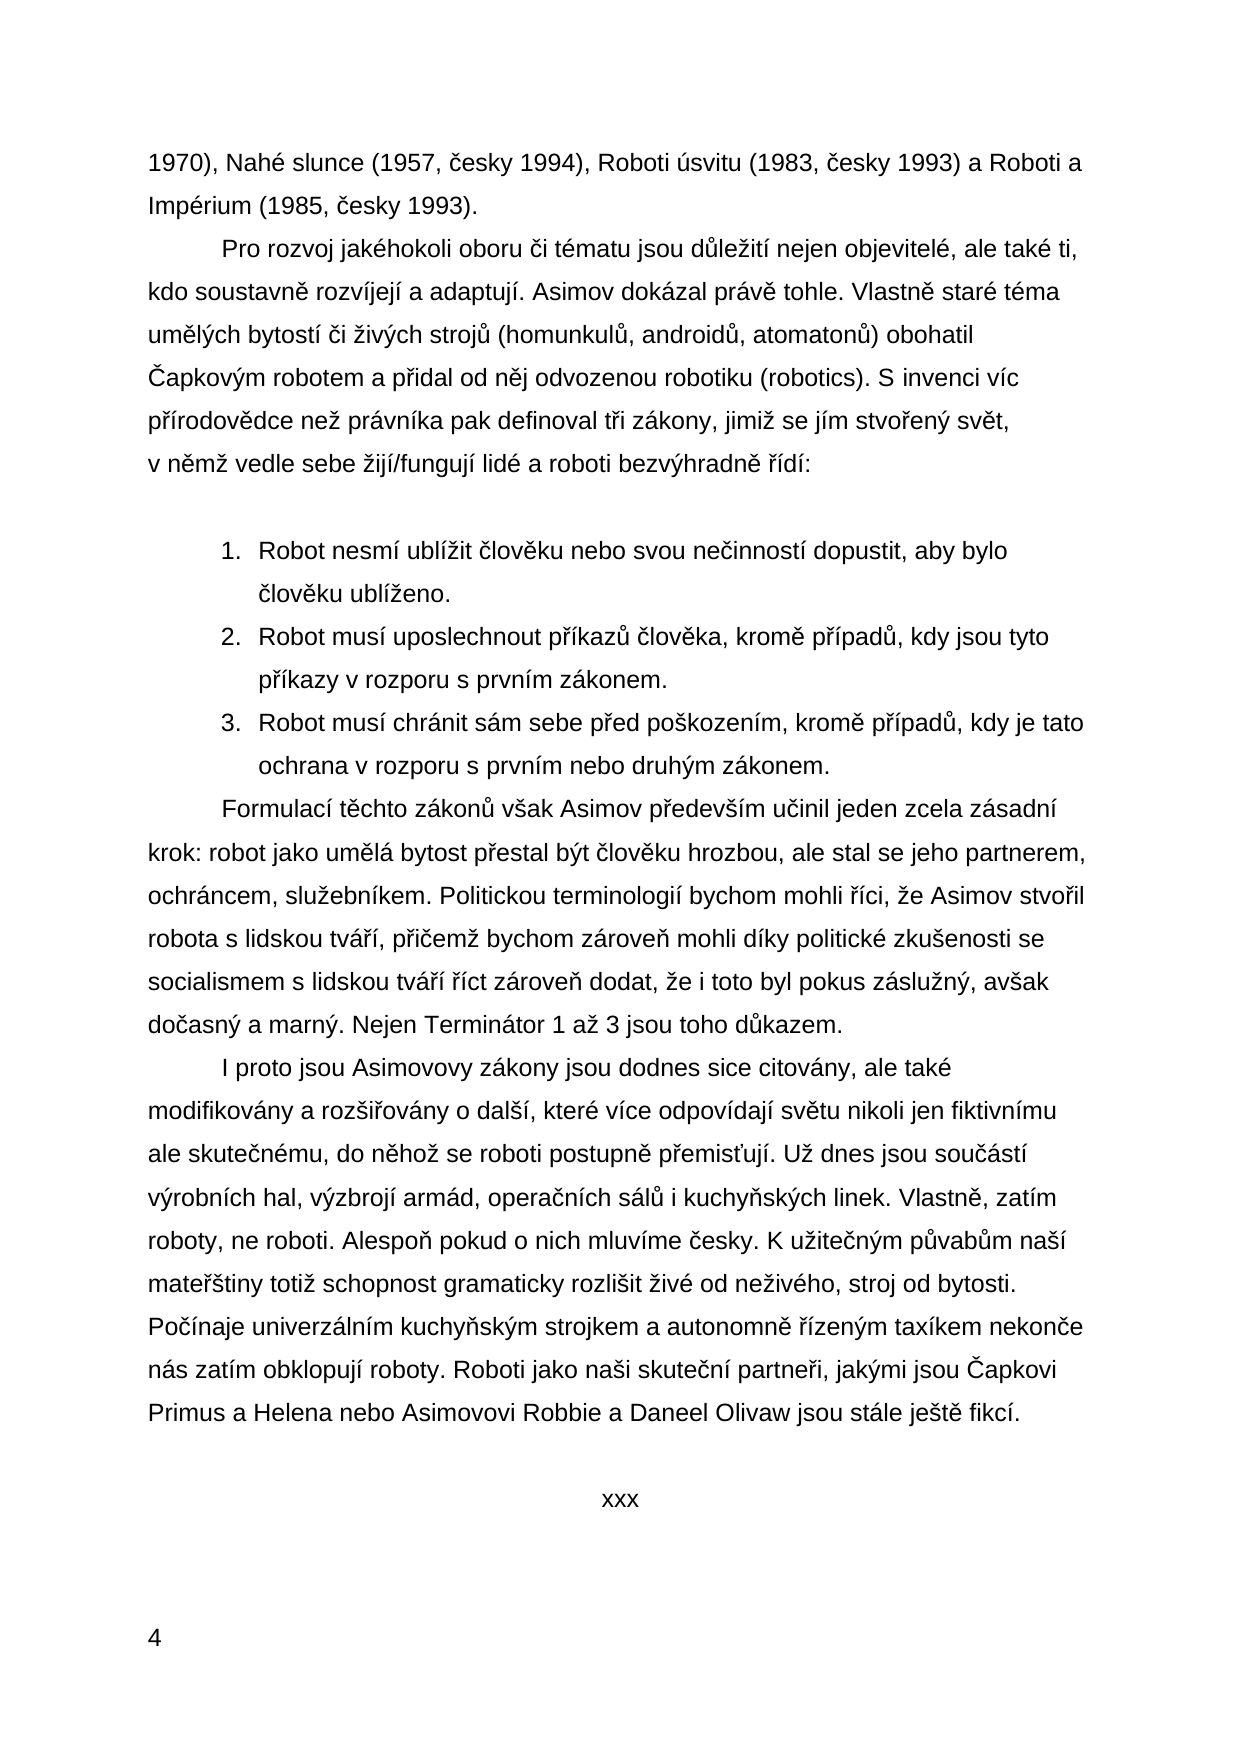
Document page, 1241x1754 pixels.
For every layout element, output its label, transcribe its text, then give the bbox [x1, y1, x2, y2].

text Formulací těchto zákonů však Asimov především učinil jeden zcela zásadní krok: robot jako umělá bytost přestal být člověku hrozbou, ale stal se jeho partnerem, ochráncem, služebníkem. Politickou terminologií bychom mohli říci, že Asimov stvořil robota s lidskou tváří, přičemž bychom zároveň mohli díky politické zkušenosti se socialismem s lidskou tváří říct zároveň dodat, že i toto byl pokus záslužný, avšak dočasný a marný. Nejen Terminátor 1 až 3 jsou toho důkazem. [148, 794, 1093, 1039]
text I proto jsou Asimovovy zákony jsou dodnes sice citovány, ale také modifikovány a rozšiřovány o další, které více odpovídají světu nikoli jen fiktivnímu ale skutečnému, do něhož se roboti postupně přemisťují. Už dnes jsou součástí výrobních hal, výzbrojí armád, operačních sálů i kuchyňských linek. Vlastně, zatím roboty, ne roboti. Alespoň pokud o nich mluvíme česky. K užitečným půvabům naší mateřštiny totiž schopnost gramaticky rozlišit živé od neživého, stroj od bytosti. Počínaje univerzálním kuchyňským strojkem a autonomně řízeným taxíkem nekonče nás zatím obklopují roboty. Roboti jako naši skuteční partneři, jakými jsou Čapkovi Primus a Helena nebo Asimovovi Robbie a Daneel Olivaw jsou stále ještě fikcí. [148, 1053, 1093, 1427]
text xxx [148, 1484, 1093, 1513]
list Robot musí chránit sám sebe před poškozením, kromě případů, kdy je tato ochrana v rozporu s prvním nebo druhým zákonem. [221, 708, 1093, 780]
text Pro rozvoj jakéhokoli oboru či tématu jsou důležití nejen objevitelé, ale také ti, kdo soustavně rozvíjejí a adaptují. Asimov dokázal právě tohle. Vlastně staré téma umělých bytostí či živých strojů (homunkulů, androidů, atomatonů) obohatil Čapkovým robotem a přidal od něj odvozenou robotiku (robotics). S invenci víc přírodovědce než právníka pak definoval tři zákony, jimiž se jím stvořený svět, v němž vedle sebe žijí/fungují lidé a roboti bezvýhradně řídí: [148, 234, 1093, 478]
list Robot musí uposlechnout příkazů člověka, kromě případů, kdy jsou tyto příkazy v rozporu s prvním zákonem. [221, 622, 1093, 694]
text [148, 148, 1093, 219]
list Robot nesmí ublížit člověku nebo svou nečinností dopustit, aby bylo člověku ublíženo. [221, 536, 1093, 608]
